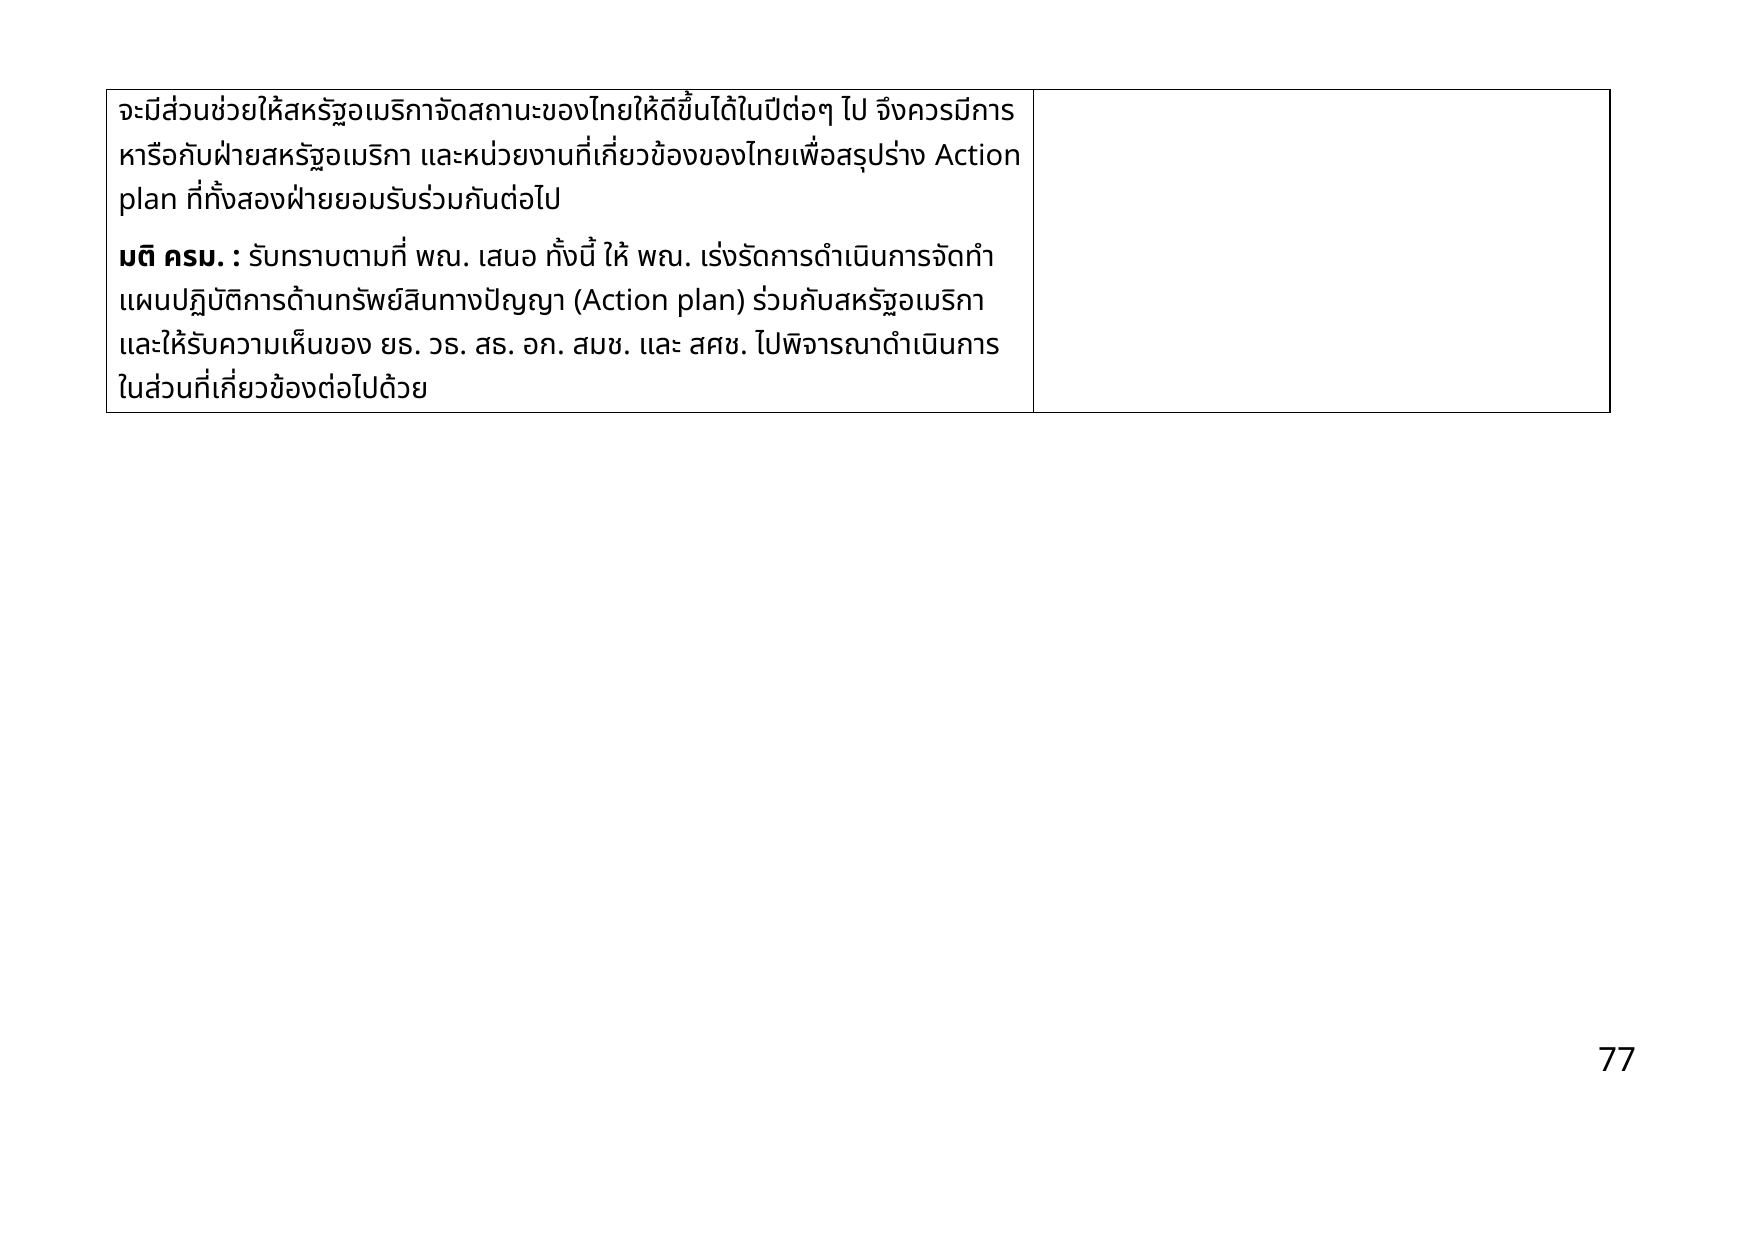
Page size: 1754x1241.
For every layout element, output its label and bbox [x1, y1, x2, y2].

table_cell [1034, 90, 1609, 412]
table_cell [107, 90, 1033, 412]
